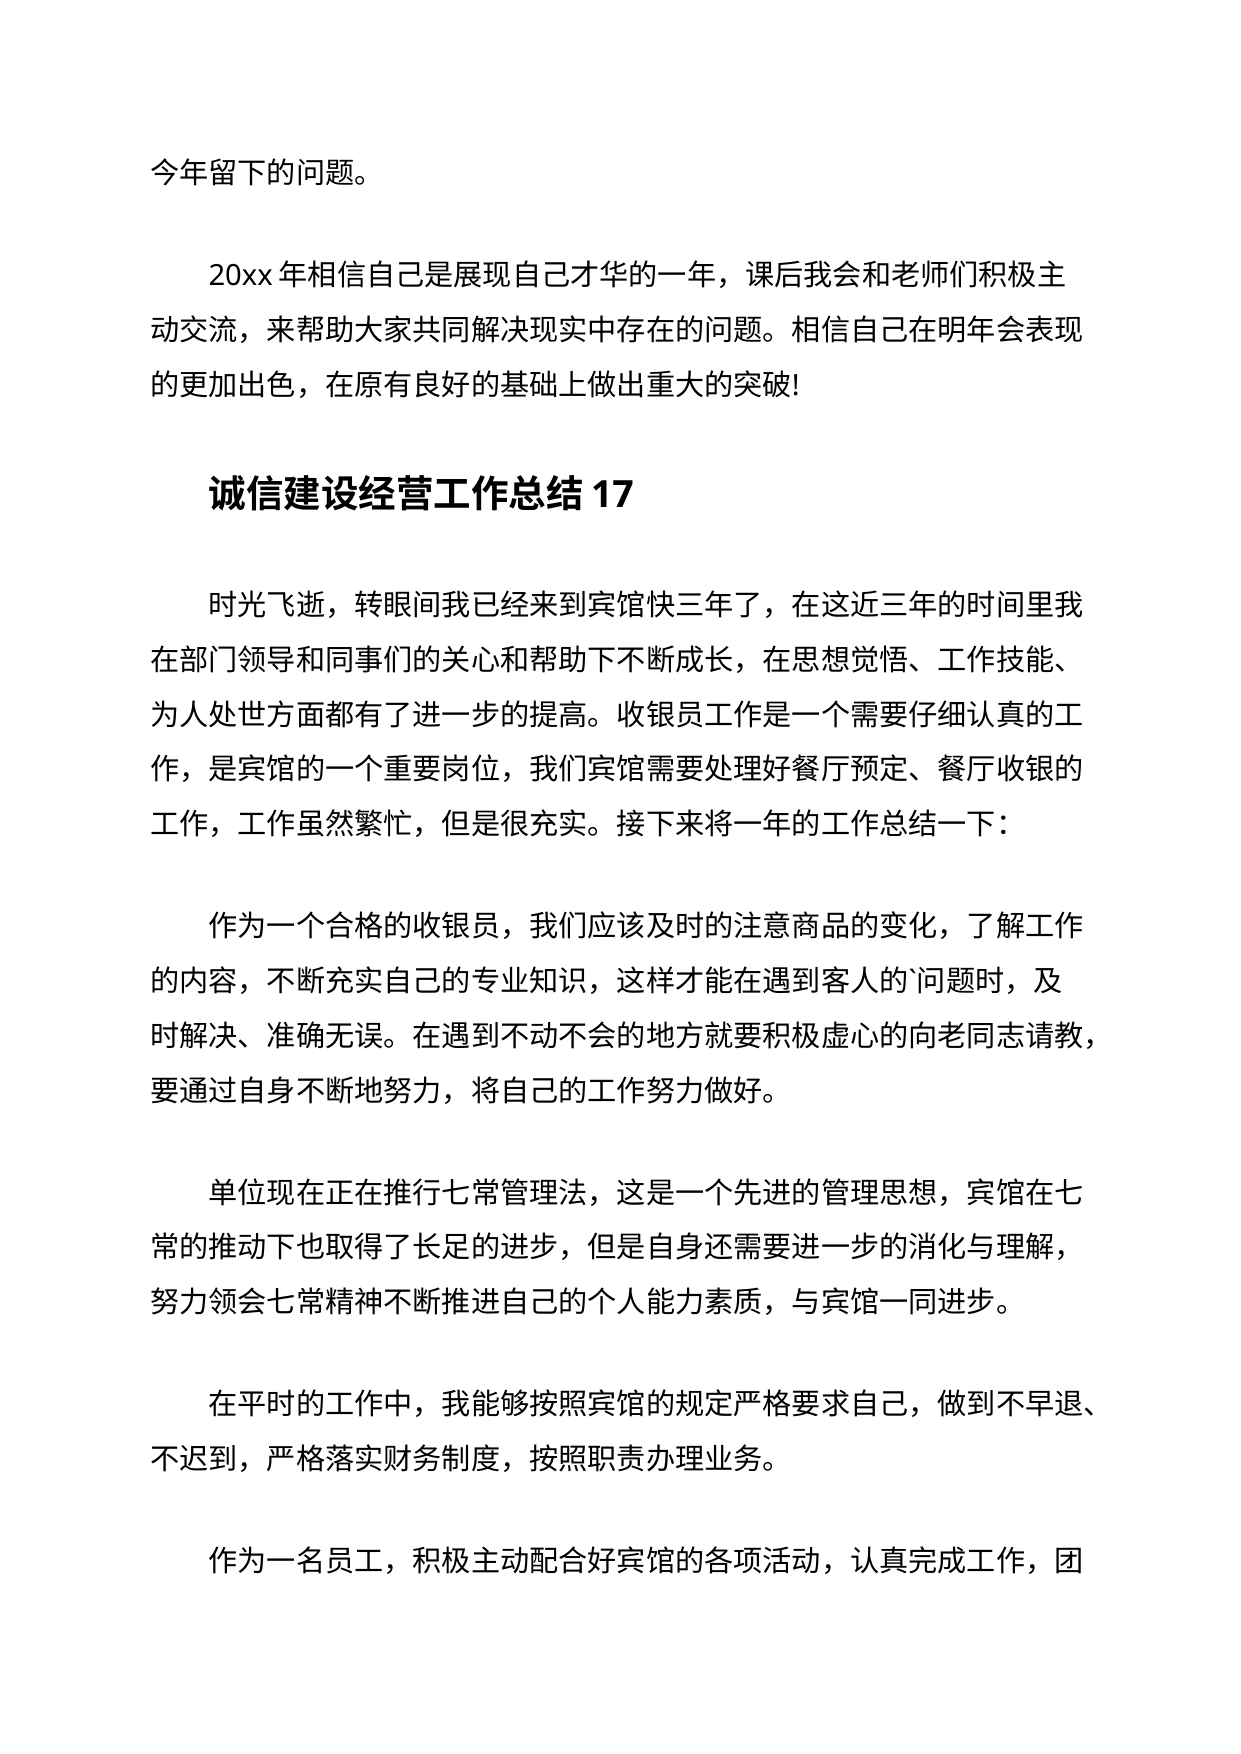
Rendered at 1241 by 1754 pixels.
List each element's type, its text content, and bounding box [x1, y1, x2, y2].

text 作为一个合格的收银员，我们应该及时的注意商品的变化，了解工作的内容，不断充实自己的专业知识，这样才能在遇到客人的`问题时，及时解决、准确无误。在遇到不动不会的地方就要积极虚心的向老同志请教，要通过自身不断地努力，将自己的工作努力做好。 [150, 903, 1090, 1110]
text 诚信建设经营工作总结17 [150, 464, 1090, 518]
text 在平时的工作中，我能够按照宾馆的规定严格要求自己，做到不早退、不迟到，严格落实财务制度，按照职责办理业务。 [150, 1381, 1090, 1478]
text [150, 150, 1090, 192]
text 20xx年相信自己是展现自己才华的一年，课后我会和老师们积极主动交流，来帮助大家共同解决现实中存在的问题。相信自己在明年会表现的更加出色，在原有良好的基础上做出重大的突破! [150, 252, 1090, 404]
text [150, 1537, 1090, 1580]
text 单位现在正在推行七常管理法，这是一个先进的管理思想，宾馆在七常的推动下也取得了长足的进步，但是自身还需要进一步的消化与理解，努力领会七常精神不断推进自己的个人能力素质，与宾馆一同进步。 [150, 1169, 1090, 1321]
text 时光飞逝，转眼间我已经来到宾馆快三年了，在这近三年的时间里我在部门领导和同事们的关心和帮助下不断成长，在思想觉悟、工作技能、为人处世方面都有了进一步的提高。收银员工作是一个需要仔细认真的工作，是宾馆的一个重要岗位，我们宾馆需要处理好餐厅预定、餐厅收银的工作，工作虽然繁忙，但是很充实。接下来将一年的工作总结一下： [150, 581, 1090, 843]
